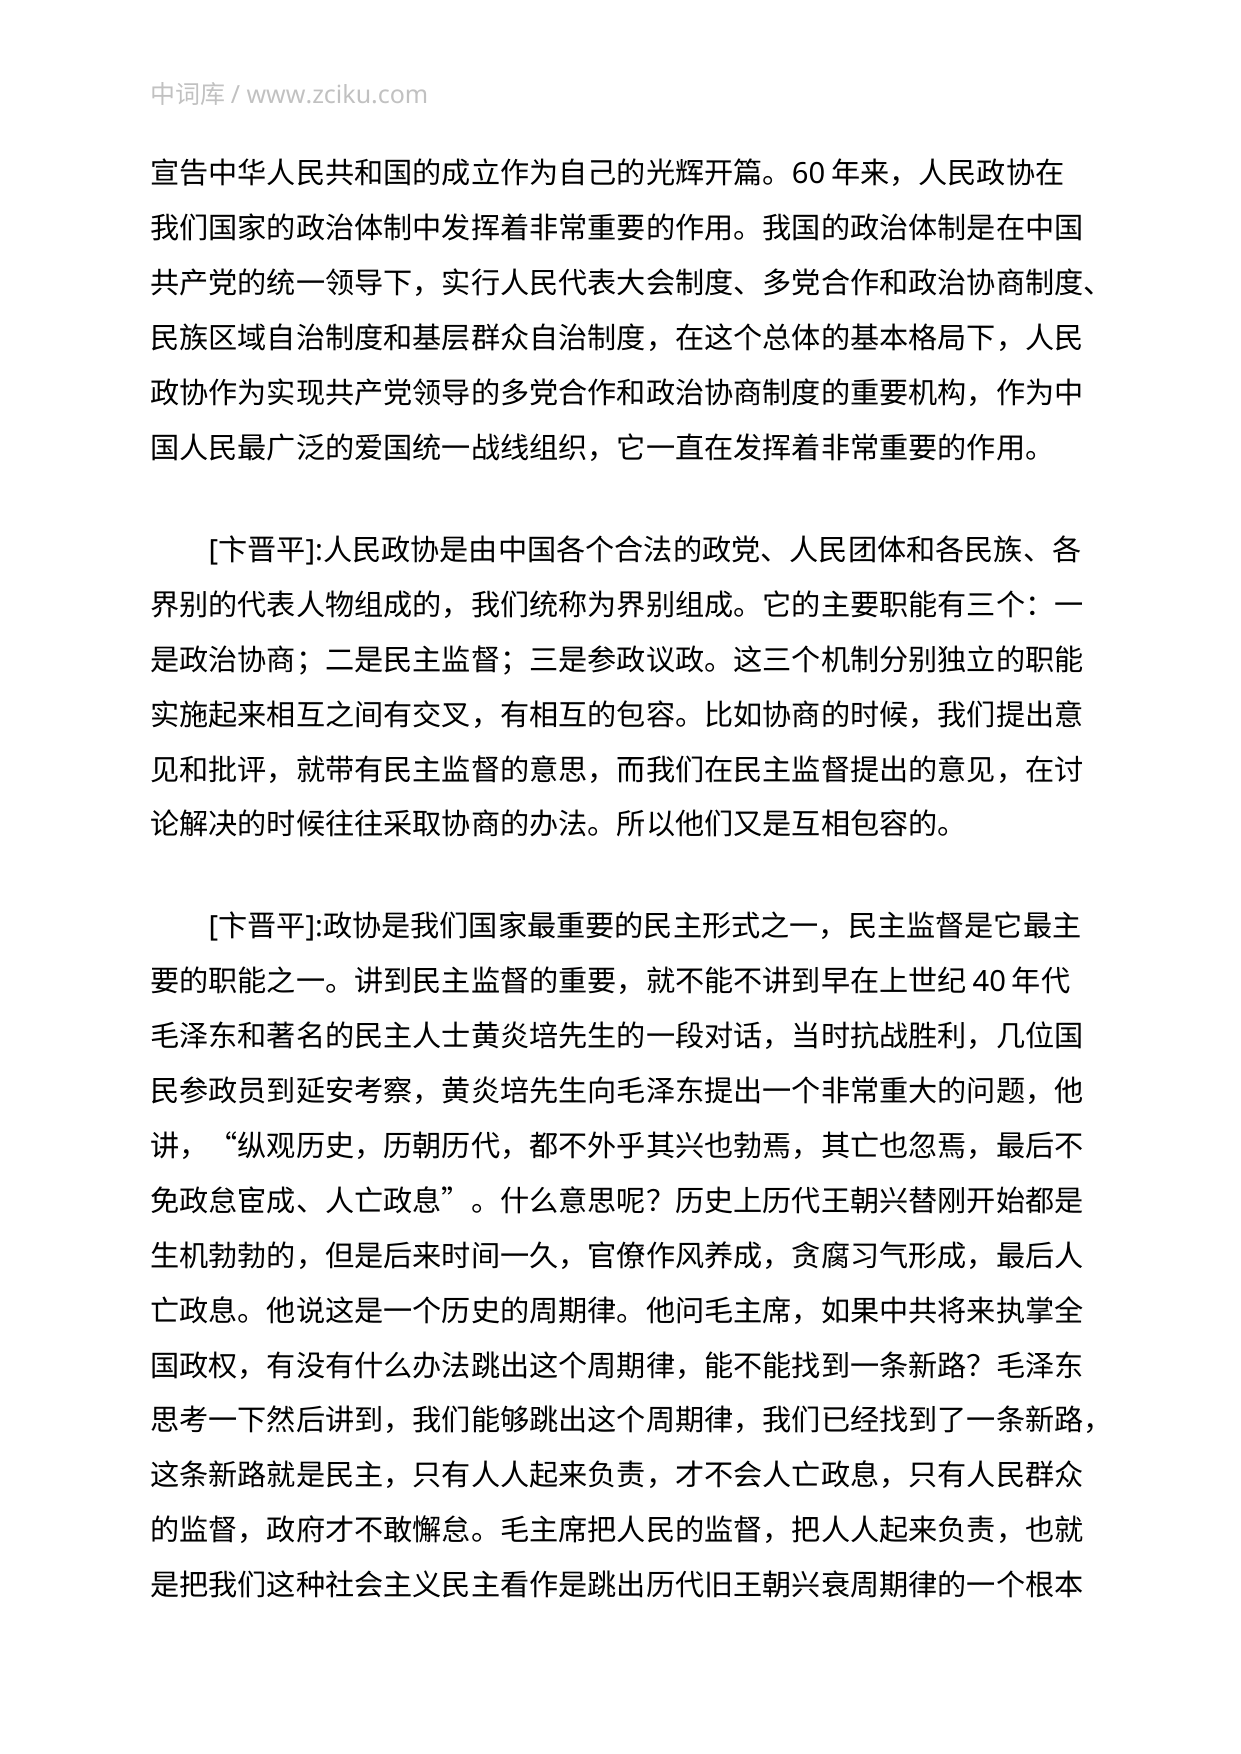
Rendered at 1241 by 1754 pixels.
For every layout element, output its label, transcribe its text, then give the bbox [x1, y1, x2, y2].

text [150, 903, 1090, 1604]
text [卞晋平]:人民政协是由中国各个合法的政党、人民团体和各民族、各界别的代表人物组成的，我们统称为界别组成。它的主要职能有三个：一是政治协商；二是民主监督；三是参政议政。这三个机制分别独立的职能实施起来相互之间有交叉，有相互的包容。比如协商的时候，我们提出意见和批评，就带有民主监督的意思，而我们在民主监督提出的意见，在讨论解决的时候往往采取协商的办法。所以他们又是互相包容的。 [150, 526, 1090, 843]
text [150, 150, 1090, 467]
